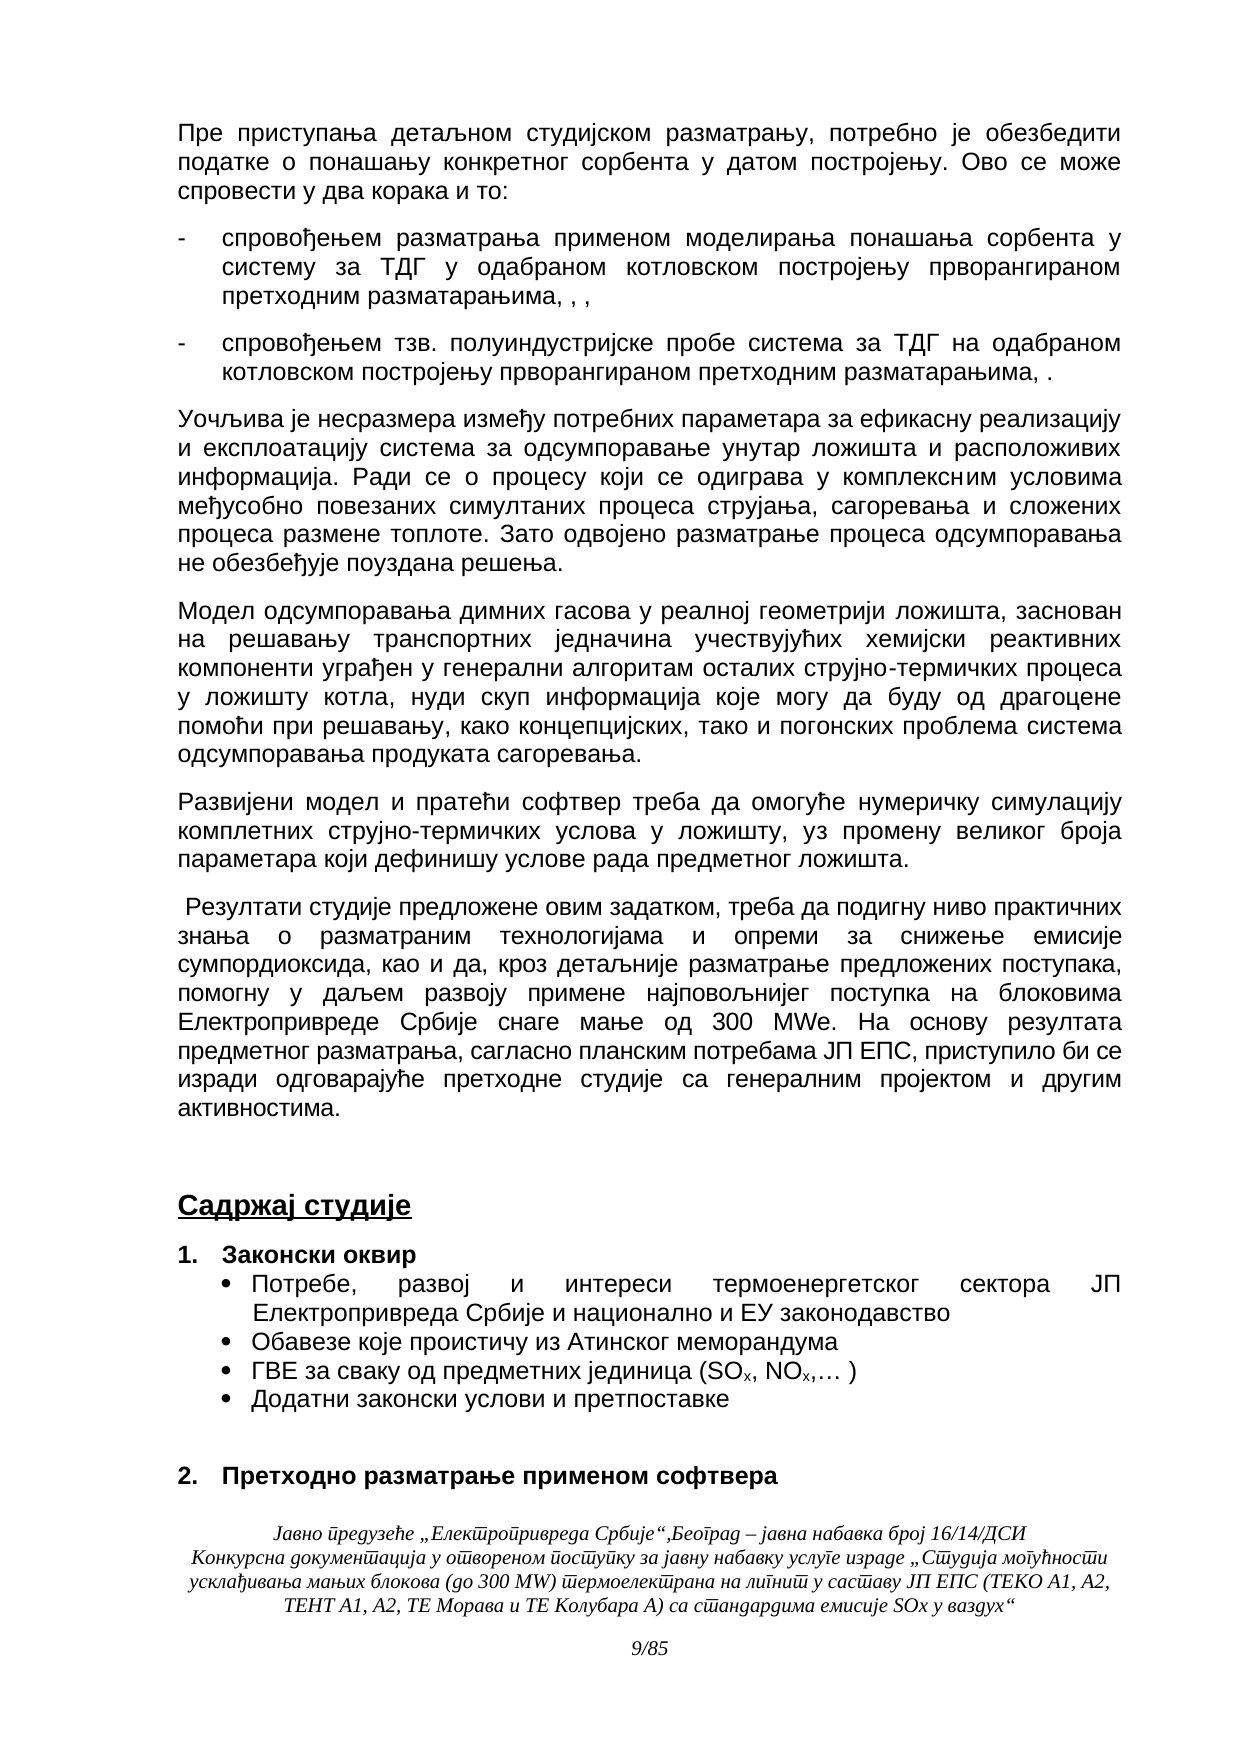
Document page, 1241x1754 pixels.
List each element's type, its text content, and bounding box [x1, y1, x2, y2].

list Законски оквир [177, 1240, 1122, 1269]
text Садржај студије [177, 1188, 1122, 1222]
text - спровођењем тзв. полуиндустријске пробе система за ТДГ на одабраном котловском постројењу прворангираном претходним разматарањима, . [177, 328, 1122, 386]
list Претходно разматрање применом софтвера [177, 1461, 1122, 1489]
list ГВЕ за сваку од предметних јединица (SOx, NOx,… ) [222, 1356, 1122, 1384]
list Додатни законски услови и претпоставке [222, 1384, 1122, 1413]
text - спровођењем разматрања применом моделирања понашања сорбента у систему за ТДГ у одабраном котловском постројењу прворангираном претходним разматарањима, , , [177, 223, 1122, 309]
list Потребе, развој и интереси термоенергетског сектора ЈП Електропривреда Србије и национално и ЕУ законодавство [222, 1269, 1122, 1327]
text Резултати студије предложене овим задатком, треба да подигну ниво практичних знања о разматраним технологијама и опреми за снижење емисије сумпордиоксида, као и да, кроз детаљније разматрање предложених поступака, помогну у даљем развоју примене најповољнијег поступка на блоковима Електропривреде Србије снаге мање од 300 MWе. На основу резултата предметног разматрања, сагласно планским потребама ЈП ЕПС, приступило би се изради одговарајуће претходне студије са генералним пројектом и другим активностима. [177, 892, 1122, 1122]
text Уочљива је несразмера између потребних параметара за ефикасну реализацију и експлоатацију система за одсумпоравање унутар ложишта и расположивих информација. Ради се о процесу који се одиграва у комплексним условима међусобно повезаних симултаних процеса струјања, сагоревања и сложених процеса размене топлоте. Зато одвојено разматрање процеса одсумпоравања не обезбеђује поуздана решења. [177, 404, 1122, 577]
text Пре приступања детаљном студијском разматрању, потребно је обезбедити податке о понашању конкретног сорбента у датом постројењу. Ово се може спровести у два корака и то: [177, 118, 1122, 204]
list Обавезе које проистичу из Атинског меморандума [222, 1327, 1122, 1356]
text Модел одсумпоравања димних гасова у реалној геометрији ложишта, заснован на решавању транспортних једначина учествујућих хемијски реактивних компоненти уграђен у генерални алгоритам осталих струјно-термичких процеса у ложишту котла, нуди скуп информација које могу да буду од драгоцене помоћи при решавању, како концепцијских, тако и погонских проблема система одсумпоравања продуката сагоревања. [177, 596, 1122, 768]
text Развијени модел и пратећи софтвер треба да омогуће нумеричку симулацију комплетних струјно-термичких услова у ложишту, уз промену великог броја параметара који дефинишу услове рада предметног ложишта. [177, 787, 1122, 873]
